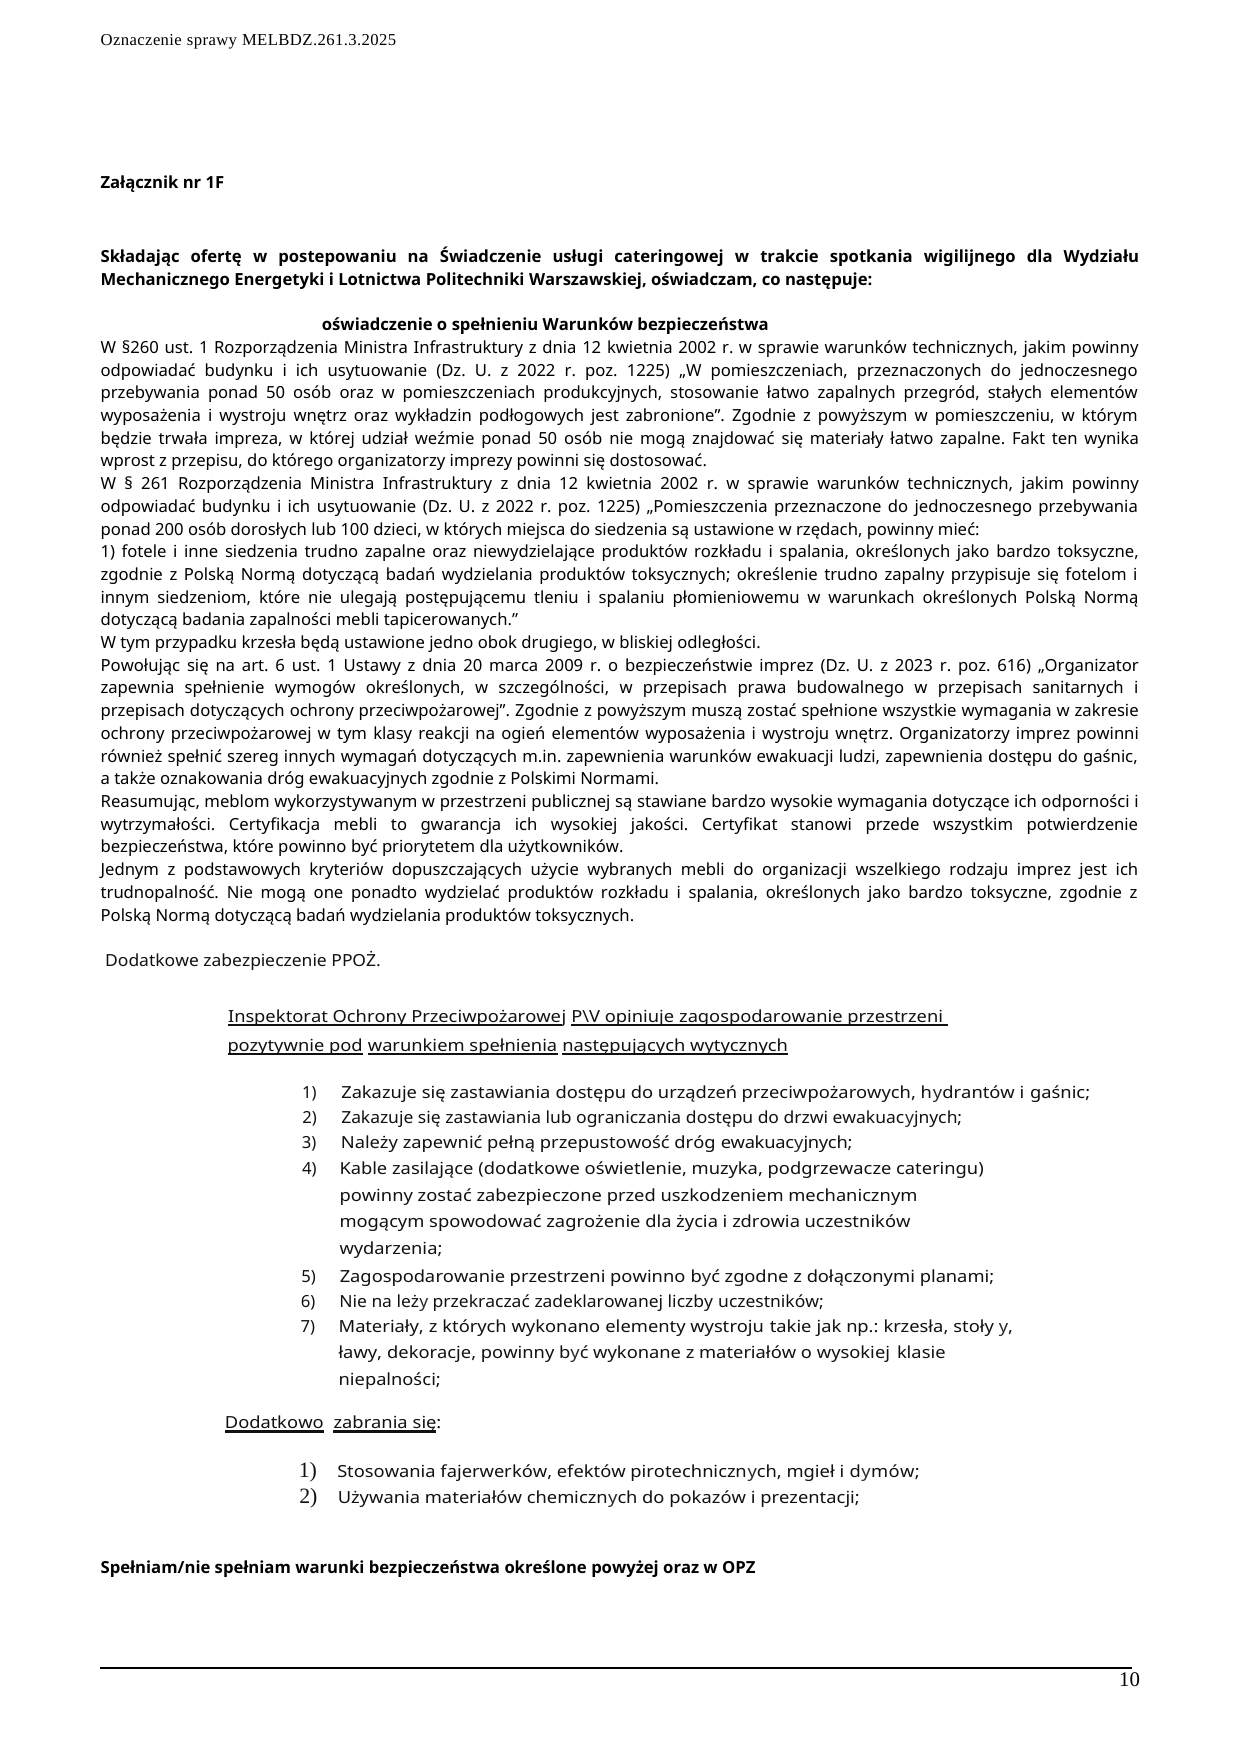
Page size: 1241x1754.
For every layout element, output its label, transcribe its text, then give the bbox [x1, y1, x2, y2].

text W § 261 Rozporządzenia Ministra Infrastruktury z dnia 12 kwietnia 2002 r. w sprawie warunków technicznych, jakim powinny odpowiadać budynku i ich usytuowanie (Dz. U. z 2022 r. poz. 1225) „Pomieszczenia przeznaczone do jednoczesnego przebywania ponad 200 osób dorosłych lub 100 dzieci, w których miejsca do siedzenia są ustawione w rzędach, powinny mieć: [100, 472, 1140, 540]
text Załącznik nr 1F [100, 170, 1140, 193]
list Kable zasilające (dodatkowe oświetlenie, muzyka, podgrzewacze cateringu) powinny zostać zabezpieczone przed uszkodzeniem mechanicznym mogącym spowodować zagrożenie dla życia i zdrowia uczestników wydarzenia; [302, 1156, 993, 1259]
list Stosowania fajerwerków, efektów pirotechnicznych, mgieł i dymów; [298, 1457, 1140, 1483]
text oświadczenie o spełnieniu Warunków bezpieczeństwa [248, 313, 1140, 335]
text Inspektorat Ochrony Przeciwpożarowej P\V opiniuje zagospodarowanie przestrzeni pozytywnie pod warunkiem spełnienia następujących wytycznych [227, 1004, 1017, 1057]
list Nie na leży przekraczać zadeklarowanej liczby uczestników; [301, 1289, 1140, 1312]
text Spełniam/nie spełniam warunki bezpieczeństwa określone powyżej oraz w OPZ [100, 1555, 1140, 1578]
text W §260 ust. 1 Rozporządzenia Ministra Infrastruktury z dnia 12 kwietnia 2002 r. w sprawie warunków technicznych, jakim powinny odpowiadać budynku i ich usytuowanie (Dz. U. z 2022 r. poz. 1225) „W pomieszczeniach, przeznaczonych do jednoczesnego przebywania ponad 50 osób oraz w pomieszczeniach produkcyjnych, stosowanie łatwo zapalnych przegród, stałych elementów wyposażenia i wystroju wnętrz oraz wykładzin podłogowych jest zabronione”. Zgodnie z powyższym w pomieszczeniu, w którym będzie trwała impreza, w której udział weźmie ponad 50 osób nie mogą znajdować się materiały łatwo zapalne. Fakt ten wynika wprost z przepisu, do którego organizatorzy imprezy powinni się dostosować. [100, 335, 1140, 472]
text Dodatkowo zabrania się: [224, 1411, 1140, 1434]
list Używania materiałów chemicznych do pokazów i prezentacji; [299, 1483, 1140, 1509]
list Należy zapewnić pełną przepustowość dróg ewakuacyjnych; [302, 1131, 1140, 1153]
text Dodatkowe zabezpieczenie PPOŻ. [100, 949, 1140, 971]
text Składając ofertę w postepowaniu na Świadczenie usługi cateringowej w trakcie spotkania wigilijnego dla Wydziału Mechanicznego Energetyki i Lotnictwa Politechniki Warszawskiej, oświadczam, co następuje: [100, 244, 1140, 290]
text W tym przypadku krzesła będą ustawione jedno obok drugiego, w bliskiej odległości. [100, 631, 1140, 653]
list Zakazuje się zastawiania dostępu do urządzeń przeciwpożarowych, hydrantów i gaśnic; [302, 1080, 1140, 1103]
list Materiały, z których wykonano elementy wystroju takie jak np.: krzesła, stoły y, ławy, dekoracje, powinny być wykonane z materiałów o wysokiej klasie niepalności; [300, 1315, 1018, 1390]
text Reasumując, meblom wykorzystywanym w przestrzeni publicznej są stawiane bardzo wysokie wymagania dotyczące ich odporności i wytrzymałości. Certyfikacja mebli to gwarancja ich wysokiej jakości. Certyfikat stanowi przede wszystkim potwierdzenie bezpieczeństwa, które powinno być priorytetem dla użytkowników. [100, 789, 1140, 858]
text 1) fotele i inne siedzenia trudno zapalne oraz niewydzielające produktów rozkładu i spalania, określonych jako bardzo toksyczne, zgodnie z Polską Normą dotyczącą badań wydzielania produktów toksycznych; określenie trudno zapalny przypisuje się fotelom i innym siedzeniom, które nie ulegają postępującemu tleniu i spalaniu płomieniowemu w warunkach określonych Polską Normą dotyczącą badania zapalności mebli tapicerowanych.” [100, 540, 1140, 631]
text Powołując się na art. 6 ust. 1 Ustawy z dnia 20 marca 2009 r. o bezpieczeństwie imprez (Dz. U. z 2023 r. poz. 616) „Organizator zapewnia spełnienie wymogów określonych, w szczególności, w przepisach prawa budowalnego w przepisach sanitarnych i przepisach dotyczących ochrony przeciwpożarowej”. Zgodnie z powyższym muszą zostać spełnione wszystkie wymagania w zakresie ochrony przeciwpożarowej w tym klasy reakcji na ogień elementów wyposażenia i wystroju wnętrz. Organizatorzy imprez powinni również spełnić szereg innych wymagań dotyczących m.in. zapewnienia warunków ewakuacji ludzi, zapewnienia dostępu do gaśnic, a także oznakowania dróg ewakuacyjnych zgodnie z Polskimi Normami. [100, 653, 1140, 789]
text Jednym z podstawowych kryteriów dopuszczających użycie wybranych mebli do organizacji wszelkiego rodzaju imprez jest ich trudnopalność. Nie mogą one ponadto wydzielać produktów rozkładu i spalania, określonych jako bardzo toksyczne, zgodnie z Polską Normą dotyczącą badań wydzielania produktów toksycznych. [100, 858, 1140, 926]
list Zagospodarowanie przestrzeni powinno być zgodne z dołączonymi planami; [301, 1263, 1140, 1287]
list Zakazuje się zastawiania lub ograniczania dostępu do drzwi ewakuacyjnych; [302, 1106, 1140, 1128]
